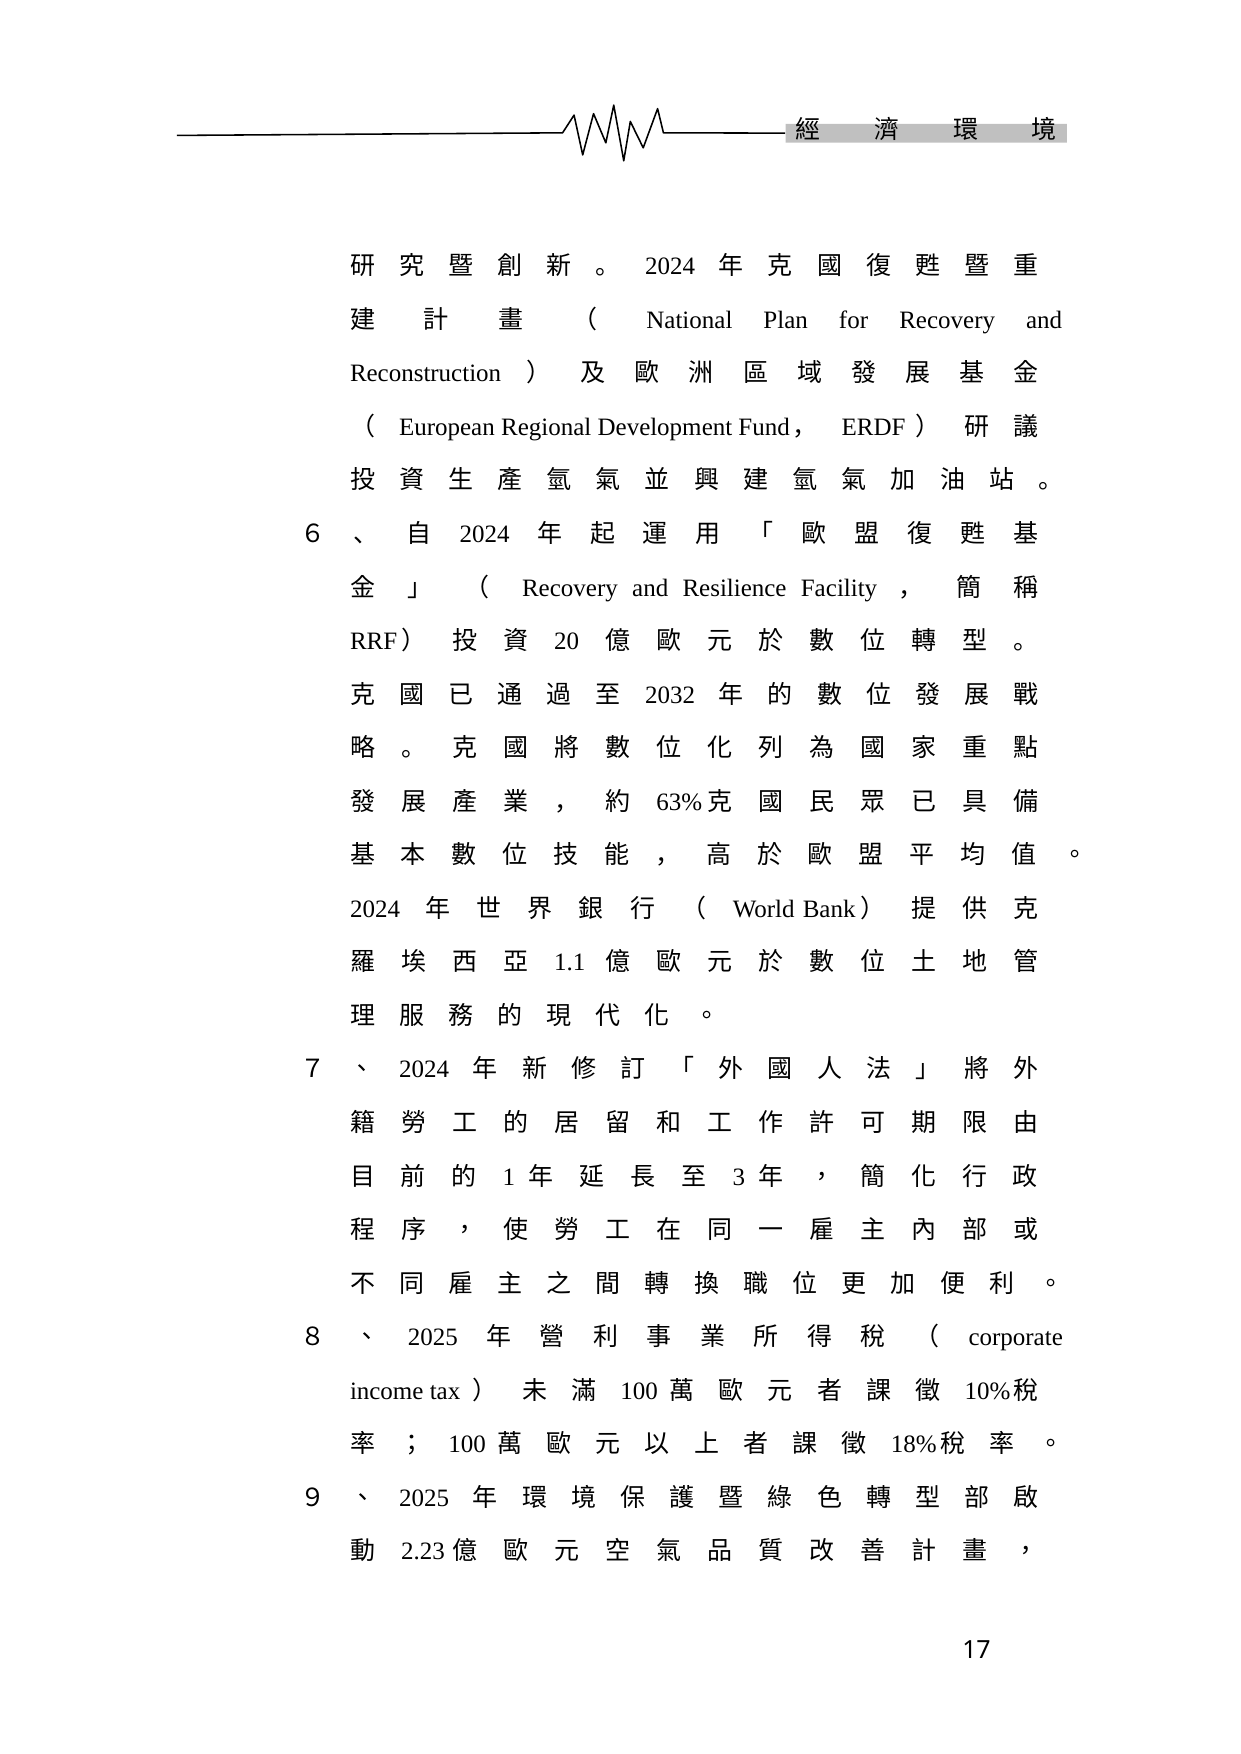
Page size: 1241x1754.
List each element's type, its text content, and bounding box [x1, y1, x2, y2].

text ６、自2024年起運用「歐盟復甦基金」（Recovery and Resilience Facility，簡稱RRF）投資20億歐元於數位轉型。克國已通過至2032年的數位發展戰略。克國將數位化列為國家重點發展產業，約63%克國民眾已具備基本數位技能，高於歐盟平均值。2024年世界銀行（World Bank）提供克羅埃西亞1.1億歐元於數位土地管理服務的現代化。 [276, 505, 1063, 1040]
text ７、2024年新修訂「外國人法」將外籍勞工的居留和工作許可期限由目前的1年延長至3年，簡化行政程序，使勞工在同一雇主內部或不同雇主之間轉換職位更加便利。 [276, 1040, 1063, 1308]
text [276, 1469, 1063, 1576]
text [276, 237, 1063, 505]
text ８、2025年營利事業所得稅（corporate income tax）未滿100萬歐元者課徵10%稅率；100萬歐元以上者課徵18%稅率。 [276, 1308, 1063, 1469]
